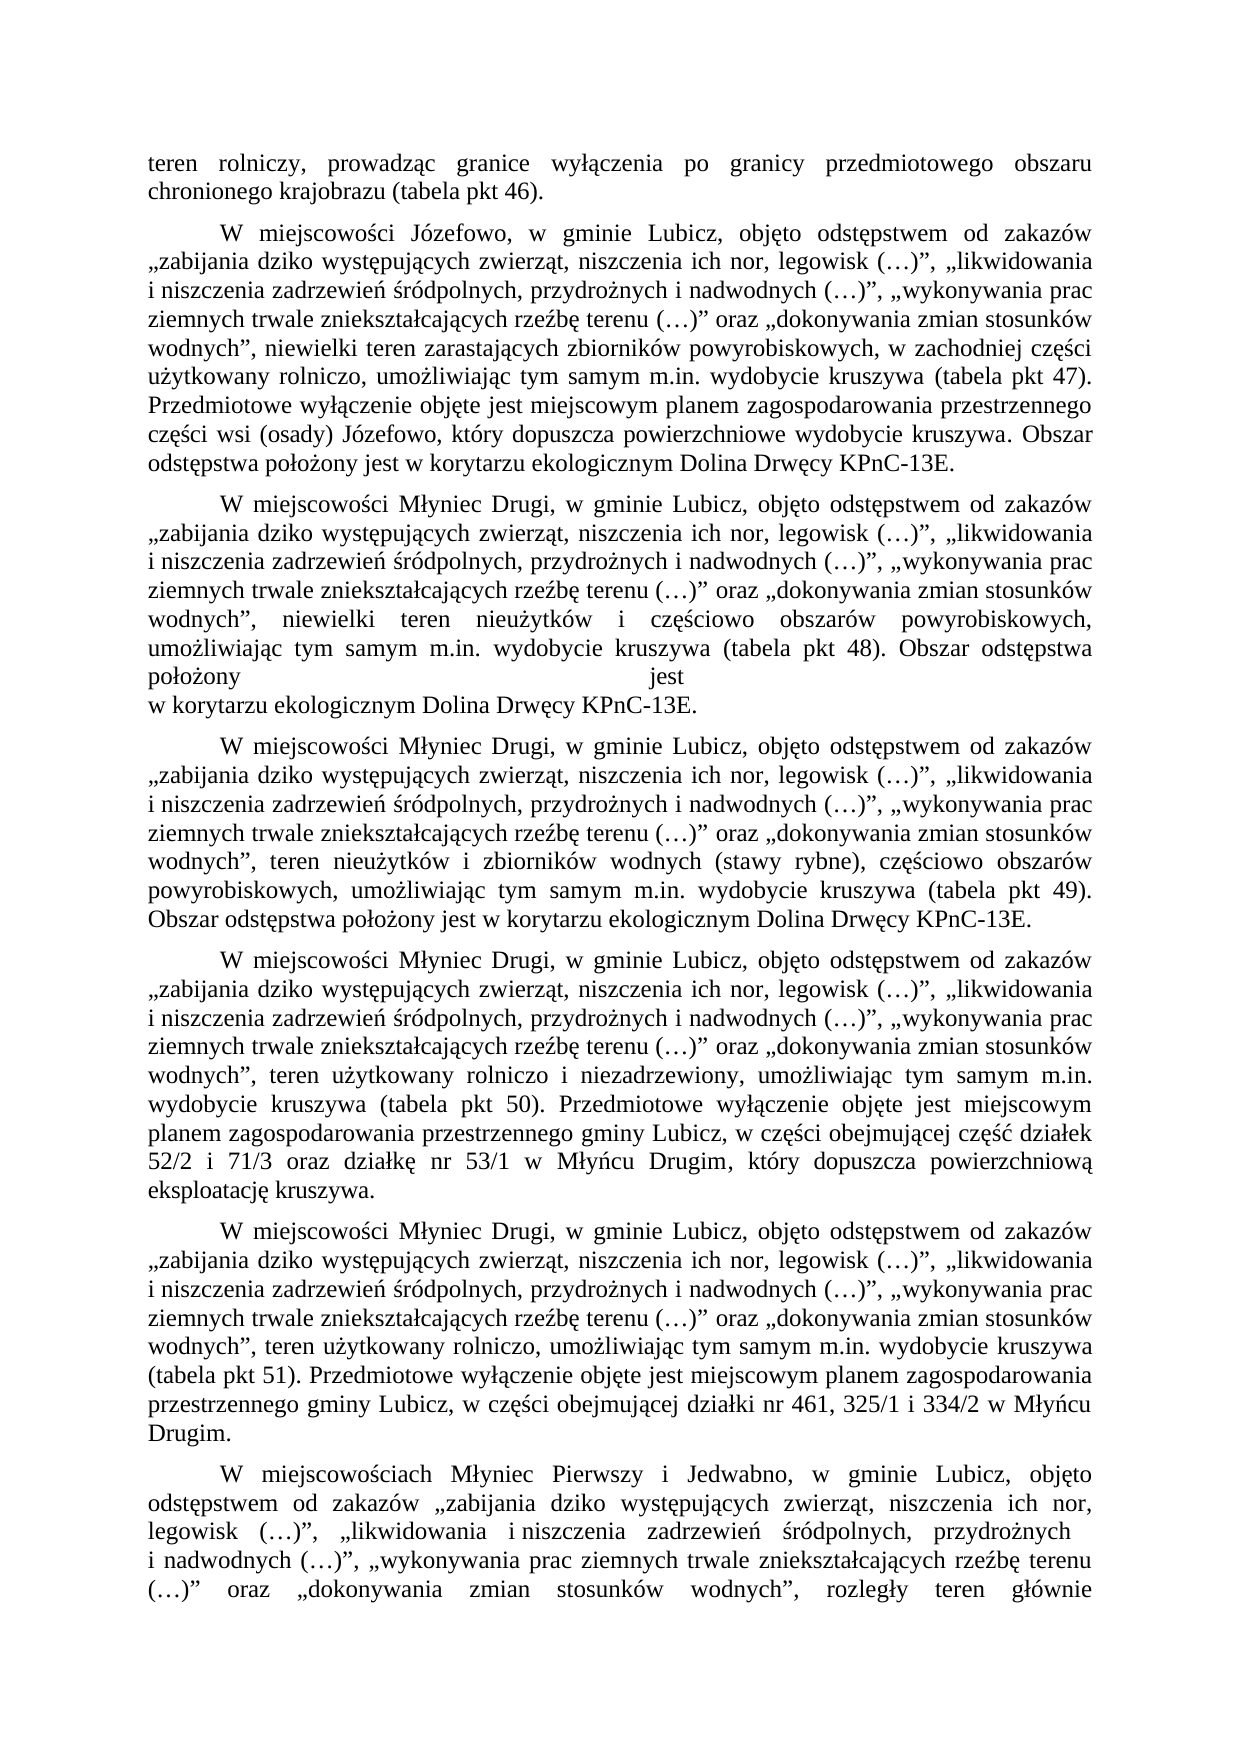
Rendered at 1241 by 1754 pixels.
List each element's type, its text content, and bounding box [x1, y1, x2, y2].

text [148, 148, 1093, 205]
text W miejscowości Młyniec Drugi, w gminie Lubicz, objęto odstępstwem od zakazów „zabijania dziko występujących zwierząt, niszczenia ich nor, legowisk (…)”, „likwidowania i niszczenia zadrzewień śródpolnych, przydrożnych i nadwodnych (…)”, „wykonywania prac ziemnych trwale zniekształcających rzeźbę terenu (…)” oraz „dokonywania zmian stosunków wodnych”, teren użytkowany rolniczo i niezadrzewiony, umożliwiając tym samym m.in. wydobycie kruszywa (tabela pkt 50). Przedmiotowe wyłączenie objęte jest miejscowym planem zagospodarowania przestrzennego gminy Lubicz, w części obejmującej część działek 52/2 i 71/3 oraz działkę nr 53/1 w Młyńcu Drugim, który dopuszcza powierzchniową eksploatację kruszywa. [148, 945, 1093, 1204]
text W miejscowości Józefowo, w gminie Lubicz, objęto odstępstwem od zakazów „zabijania dziko występujących zwierząt, niszczenia ich nor, legowisk (…)”, „likwidowania i niszczenia zadrzewień śródpolnych, przydrożnych i nadwodnych (…)”, „wykonywania prac ziemnych trwale zniekształcających rzeźbę terenu (…)” oraz „dokonywania zmian stosunków wodnych”, niewielki teren zarastających zbiorników powyrobiskowych, w zachodniej części użytkowany rolniczo, umożliwiając tym samym m.in. wydobycie kruszywa (tabela pkt 47). Przedmiotowe wyłączenie objęte jest miejscowym planem zagospodarowania przestrzennego części wsi (osady) Józefowo, który dopuszcza powierzchniowe wydobycie kruszywa. Obszar odstępstwa położony jest w korytarzu ekologicznym Dolina Drwęcy KPnC-13E. [148, 218, 1093, 476]
text W miejscowości Młyniec Drugi, w gminie Lubicz, objęto odstępstwem od zakazów „zabijania dziko występujących zwierząt, niszczenia ich nor, legowisk (…)”, „likwidowania i niszczenia zadrzewień śródpolnych, przydrożnych i nadwodnych (…)”, „wykonywania prac ziemnych trwale zniekształcających rzeźbę terenu (…)” oraz „dokonywania zmian stosunków wodnych”, teren użytkowany rolniczo, umożliwiając tym samym m.in. wydobycie kruszywa (tabela pkt 51). Przedmiotowe wyłączenie objęte jest miejscowym planem zagospodarowania przestrzennego gminy Lubicz, w części obejmującej działki nr 461, 325/1 i 334/2 w Młyńcu Drugim. [148, 1216, 1093, 1446]
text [148, 1459, 1093, 1603]
text W miejscowości Młyniec Drugi, w gminie Lubicz, objęto odstępstwem od zakazów „zabijania dziko występujących zwierząt, niszczenia ich nor, legowisk (…)”, „likwidowania i niszczenia zadrzewień śródpolnych, przydrożnych i nadwodnych (…)”, „wykonywania prac ziemnych trwale zniekształcających rzeźbę terenu (…)” oraz „dokonywania zmian stosunków wodnych”, teren nieużytków i zbiorników wodnych (stawy rybne), częściowo obszarów powyrobiskowych, umożliwiając tym samym m.in. wydobycie kruszywa (tabela pkt 49). Obszar odstępstwa położony jest w korytarzu ekologicznym Dolina Drwęcy KPnC-13E. [148, 731, 1093, 933]
text W miejscowości Młyniec Drugi, w gminie Lubicz, objęto odstępstwem od zakazów „zabijania dziko występujących zwierząt, niszczenia ich nor, legowisk (…)”, „likwidowania i niszczenia zadrzewień śródpolnych, przydrożnych i nadwodnych (…)”, „wykonywania prac ziemnych trwale zniekształcających rzeźbę terenu (…)” oraz „dokonywania zmian stosunków wodnych”, niewielki teren nieużytków i częściowo obszarów powyrobiskowych, umożliwiając tym samym m.in. wydobycie kruszywa (tabela pkt 48). Obszar odstępstwa położony jest w korytarzu ekologicznym Dolina Drwęcy KPnC-13E. [148, 489, 1093, 719]
